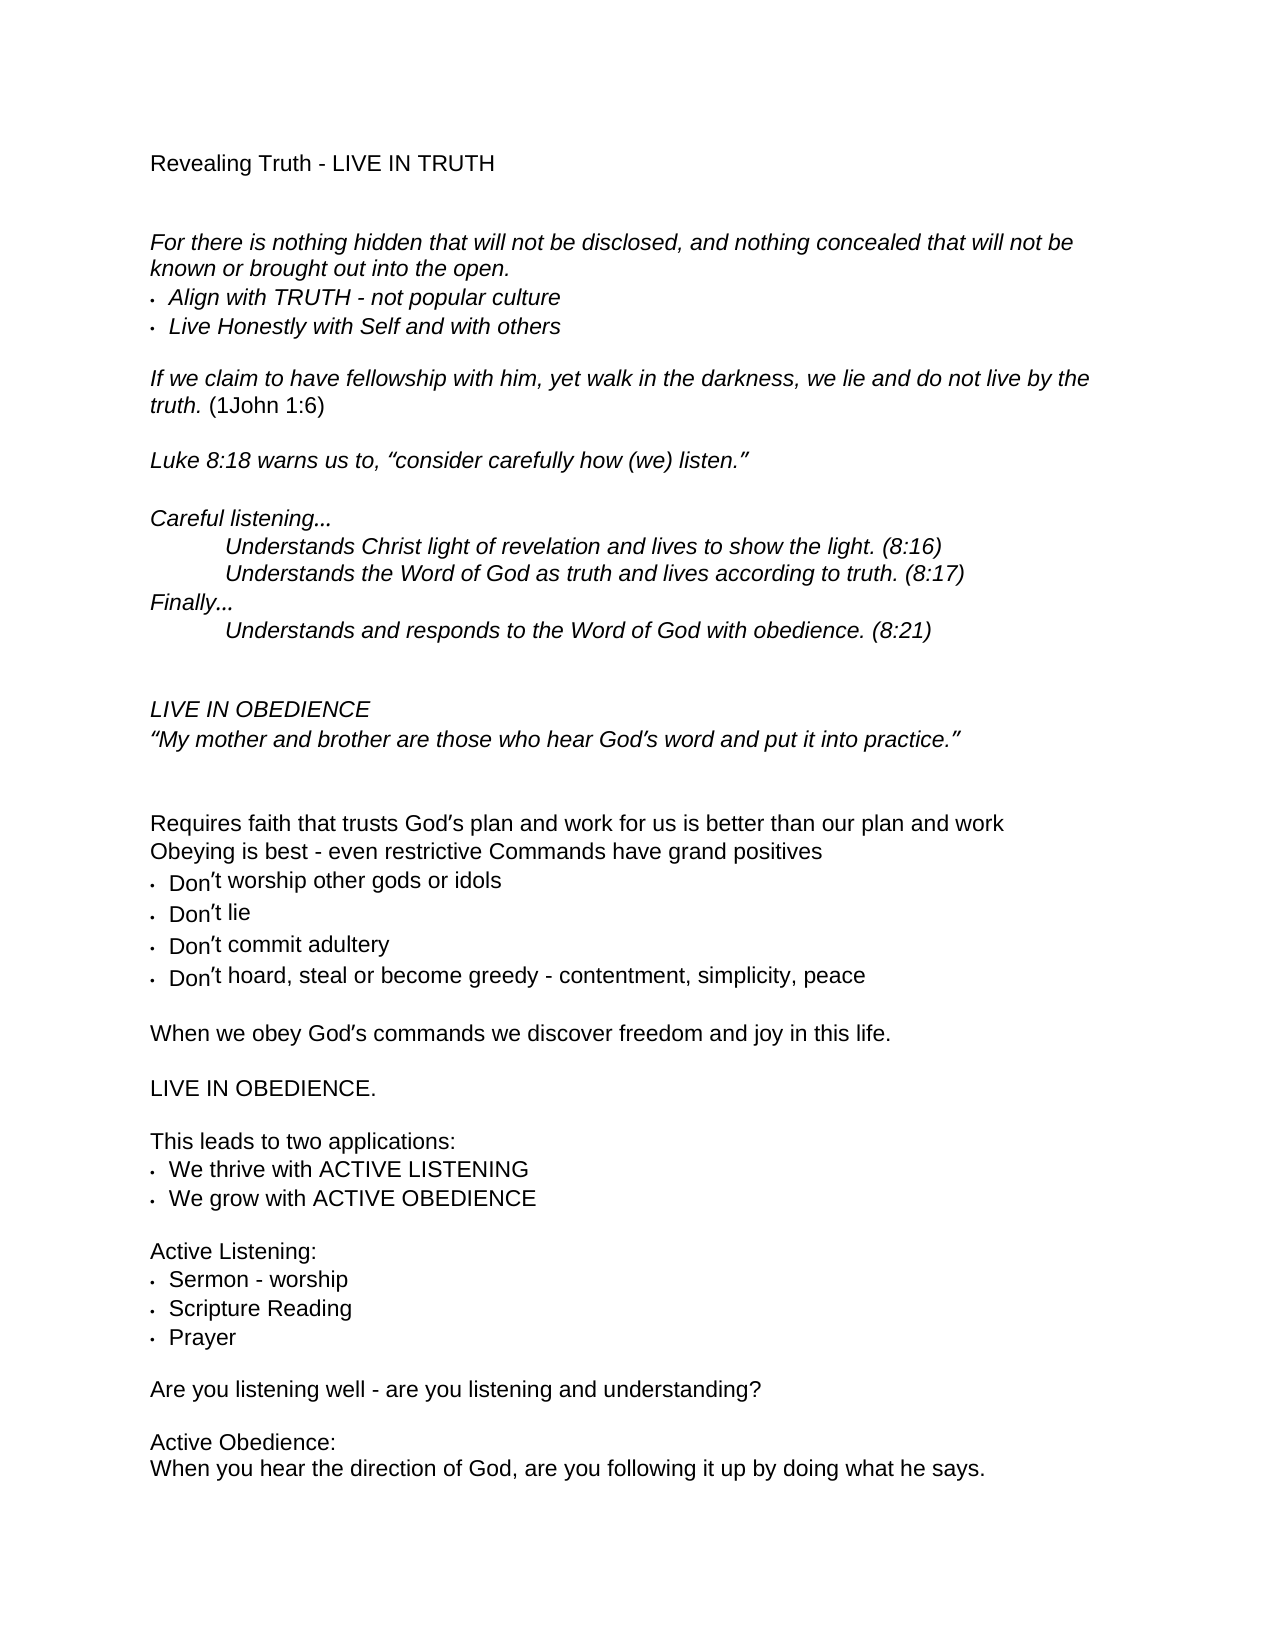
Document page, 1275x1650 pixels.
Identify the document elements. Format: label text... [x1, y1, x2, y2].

list We grow with ACTIVE OBEDIENCE [150, 1183, 1125, 1211]
text If we claim to have fellowship with him, yet walk in the darkness, we lie and do not live by the truth. (1John 1:6) [150, 365, 1125, 418]
list Don’t worship other gods or idols [150, 864, 1125, 896]
list Don’t commit adultery [150, 928, 1125, 959]
list Prayer [150, 1321, 1125, 1350]
text LIVE IN OBEDIENCE. [150, 1075, 1125, 1101]
text Requires faith that trusts God’s plan and work for us is better than our plan and work [150, 807, 1125, 838]
text For there is nothing hidden that will not be disclosed, and nothing concealed that will not be known or brought out into the open. [150, 229, 1125, 282]
text Understands Christ light of revelation and lives to show the light. (8:16) [150, 533, 1125, 560]
list Live Honestly with Self and with others [150, 310, 1125, 339]
list Align with TRUTH - not popular culture [150, 282, 1125, 310]
list Don’t lie [150, 896, 1125, 928]
text Understands the Word of God as truth and lives according to truth. (8:17) [150, 560, 1125, 586]
text Obeying is best - even restrictive Commands have grand positives [150, 838, 1125, 864]
text Finally… [150, 586, 1125, 617]
text “My mother and brother are those who hear God’s word and put it into practice.” [150, 723, 1125, 754]
text LIVE IN OBEDIENCE [150, 696, 1125, 723]
list Don’t hoard, steal or become greedy - contentment, simplicity, peace [150, 959, 1125, 991]
text When we obey God’s commands we discover freedom and joy in this life. [150, 1017, 1125, 1048]
text Are you listening well - are you listening and understanding? [150, 1376, 1125, 1403]
text This leads to two applications: [150, 1128, 1125, 1154]
list We thrive with ACTIVE LISTENING [150, 1154, 1125, 1183]
text Active Obedience: [150, 1429, 1125, 1455]
list Scripture Reading [150, 1293, 1125, 1321]
text Luke 8:18 warns us to, “consider carefully how (we) listen.” [150, 444, 1125, 476]
text Revealing Truth - LIVE IN TRUTH [150, 150, 1125, 176]
text Careful listening… [150, 502, 1125, 533]
list Sermon - worship [150, 1264, 1125, 1293]
text Understands and responds to the Word of God with obedience. (8:21) [150, 617, 1125, 644]
text Active Listening: [150, 1238, 1125, 1264]
text When you hear the direction of God, are you following it up by doing what he says. [150, 1455, 1125, 1482]
